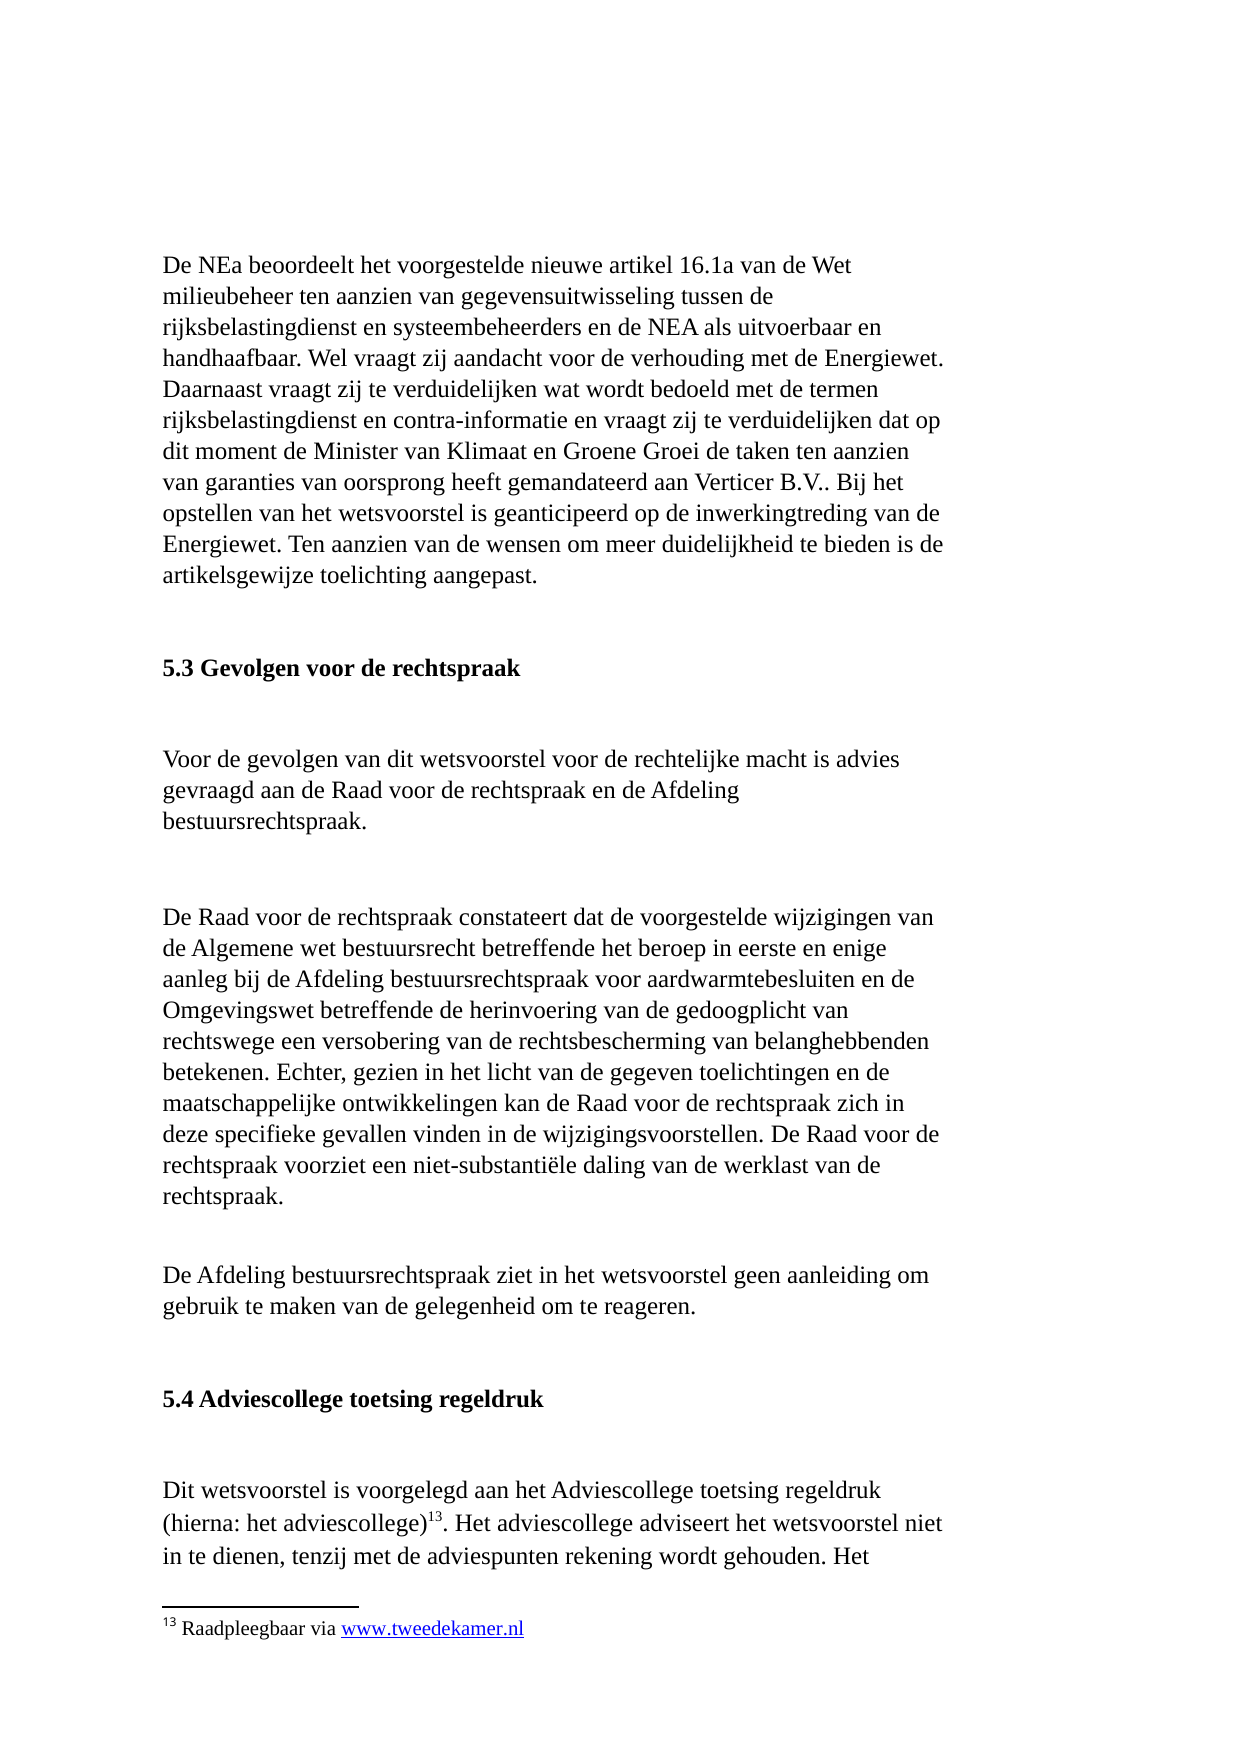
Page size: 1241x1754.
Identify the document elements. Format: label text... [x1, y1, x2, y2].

text De Raad voor de rechtspraak constateert dat de voorgestelde wijzigingen van de Algemene wet bestuursrecht betreffende het beroep in eerste en enige aanleg bij de Afdeling bestuursrechtspraak voor aardwarmtebesluiten en de Omgevingswet betreffende de herinvoering van de gedoogplicht van rechtswege een versobering van de rechtsbescherming van belanghebbenden betekenen. Echter, gezien in het licht van de gegeven toelichtingen en de maatschappelijke ontwikkelingen kan de Raad voor de rechtspraak zich in deze specifieke gevallen vinden in de wijzigingsvoorstellen. De Raad voor de rechtspraak voorziet een niet-substantiële daling van de werklast van de rechtspraak. [162, 902, 947, 1210]
text 5.4 Adviescollege toetsing regeldruk [162, 1384, 947, 1413]
text 5.3 Gevolgen voor de rechtspraak [162, 653, 947, 682]
text De NEa beoordeelt het voorgestelde nieuwe artikel 16.1a van de Wet milieubeheer ten aanzien van gegevensuitwisseling tussen de rijksbelastingdienst en systeembeheerders en de NEA als uitvoerbaar en handhaafbaar. Wel vraagt zij aandacht voor de verhouding met de Energiewet. Daarnaast vraagt zij te verduidelijken wat wordt bedoeld met de termen rijksbelastingdienst en contra-informatie en vraagt zij te verduidelijken dat op dit moment de Minister van Klimaat en Groene Groei de taken ten aanzien van garanties van oorsprong heeft gemandateerd aan Verticer B.V.. Bij het opstellen van het wetsvoorstel is geanticipeerd op de inwerkingtreding van de Energiewet. Ten aanzien van de wensen om meer duidelijkheid te bieden is de artikelsgewijze toelichting aangepast. [162, 250, 947, 589]
text Voor de gevolgen van dit wetsvoorstel voor de rechtelijke macht is advies gevraagd aan de Raad voor de rechtspraak en de Afdeling bestuursrechtspraak. [162, 744, 947, 835]
text De Afdeling bestuursrechtspraak ziet in het wetsvoorstel geen aanleiding om gebruik te maken van de gelegenheid om te reageren. [162, 1229, 947, 1319]
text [162, 1475, 947, 1569]
